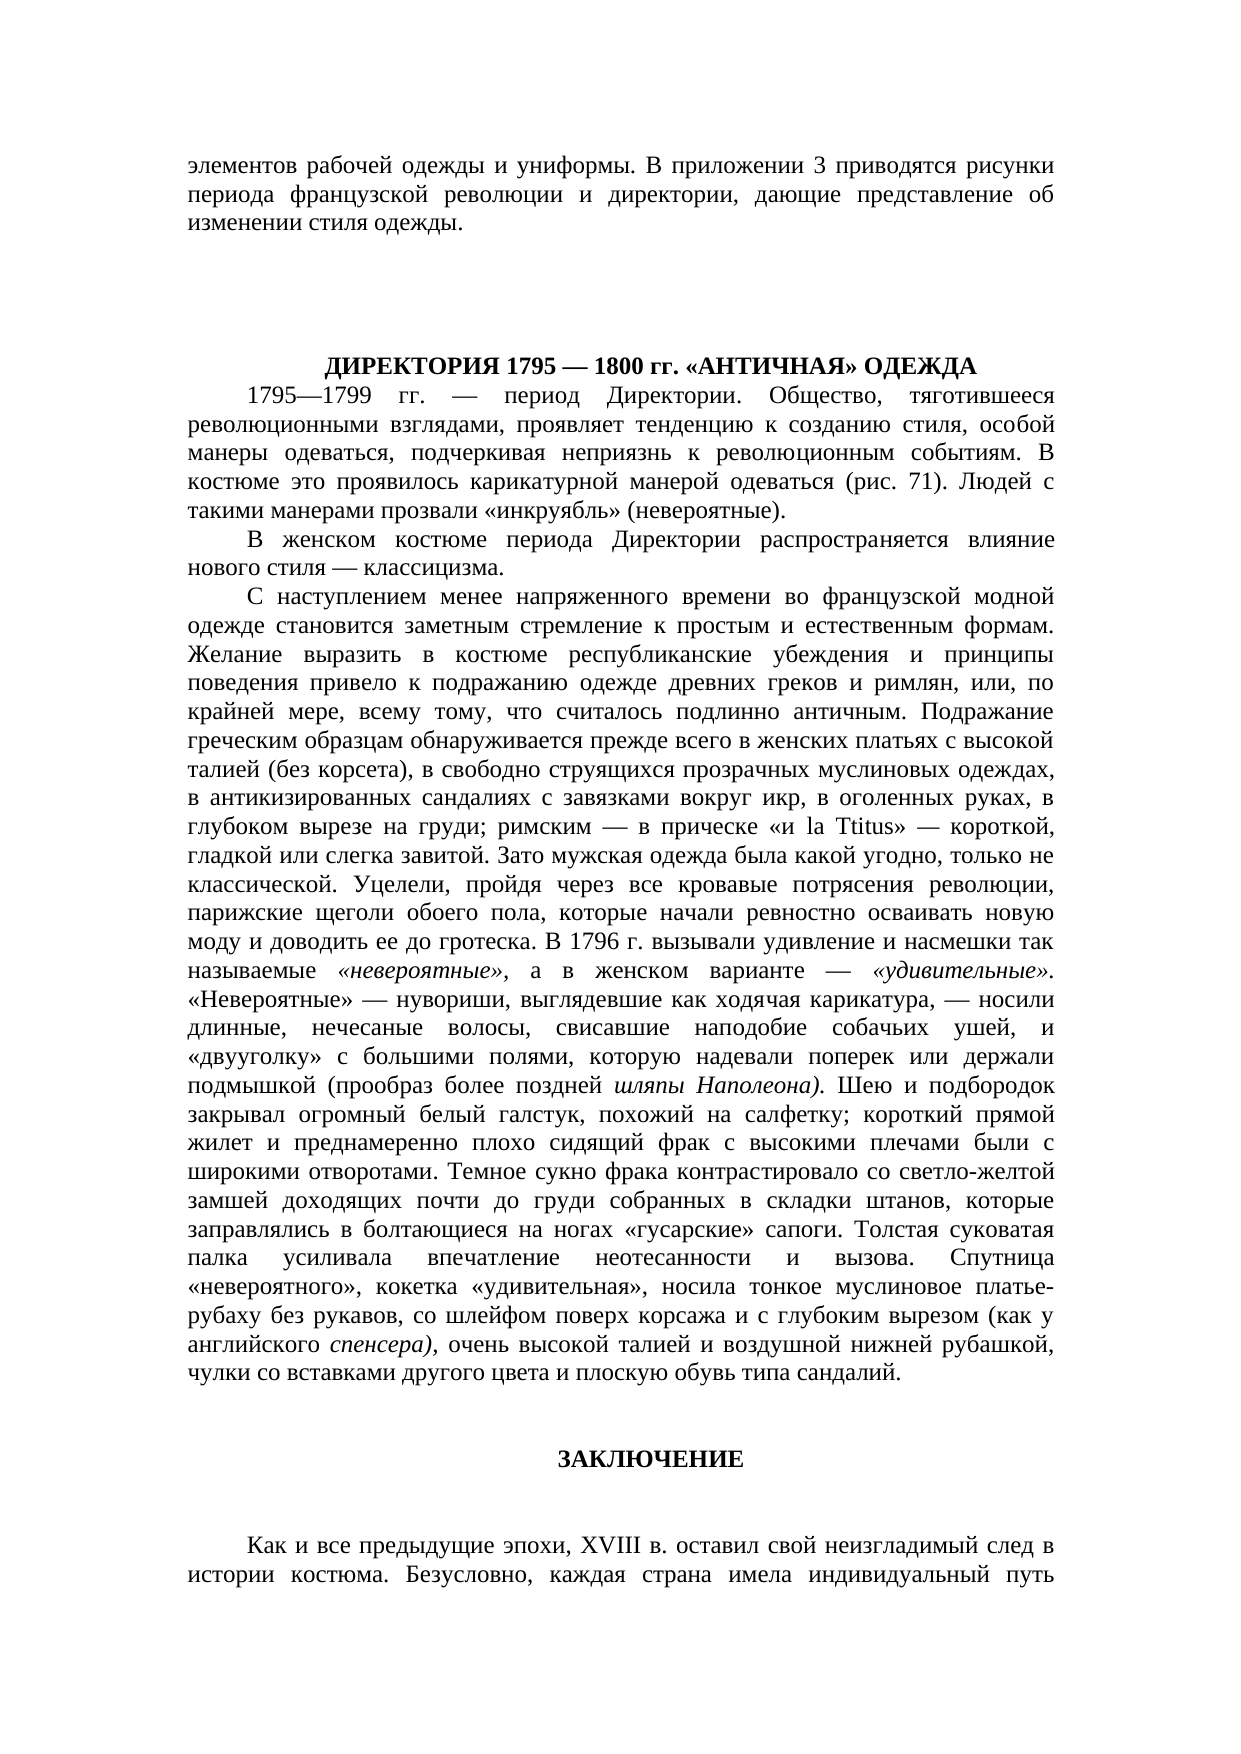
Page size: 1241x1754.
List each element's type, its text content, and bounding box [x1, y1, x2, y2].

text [187, 1530, 1055, 1587]
text С наступлением менее напряженного времени во французской модной одежде становится заметным стремление к простым и естественным формам. Желание выразить в костюме республиканские убеждения и принципы поведения привело к подражанию одежде древних греков и римлян, или, по крайней мере, всему тому, что считалось подлинно античным. Подражание греческим образцам обнаруживается прежде всего в женских платьях с высокой талией (без корсета), в свободно струящихся прозрачных муслиновых одеждах, в антикизированных сандалиях с завязками вокруг икр, в оголенных руках, в глубоком вырезе на груди; римским — в прическе «и la Ttitus» — короткой, гладкой или слегка завитой. Зато мужская одежда была какой угодно, только не классической. Уцелели, пройдя через все кровавые потрясения революции, парижские щеголи обоего пола, которые начали ревностно осваивать новую моду и доводить ее до гротеска. В 1796 г. вызывали удивление и насмешки так называемые «невероятные», а в женском варианте — «удивительные». «Невероятные» — нувориши, выглядевшие как ходячая карикатура, — носили длинные, нечесаные волосы, свисавшие наподобие собачьих ушей, и «двууголку» с большими полями, которую надевали поперек или держали подмышкой (прообраз более поздней шляпы Наполеона). Шею и подбородок закрывал огромный белый галстук, похожий на салфетку; короткий прямой жилет и преднамеренно плохо сидящий фрак с высокими плечами были с широкими отворотами. Темное сукно фрака контрастировало со светло-желтой замшей доходящих почти до груди собранных в складки штанов, которые заправлялись в болтающиеся на ногах «гусарские» сапоги. Толстая суковатая палка усиливала впечатление неотесанности и вызова. Спутница «невероятного», кокетка «удивительная», носила тонкое муслиновое платье-рубаху без рукавов, со шлейфом поверх корсажа и с глубоким вырезом (как у английского спенсера), очень высокой талией и воздушной нижней рубашкой, чулки со вставками другого цвета и плоскую обувь типа сандалий. [187, 581, 1055, 1386]
text 1795—1799 гг. — период Директории. Общество, тяготившееся революционными взглядами, проявляет тенденцию к созданию стиля, особой манеры одеваться, подчеркивая неприязнь к революционным событиям. В костюме это проявилось карикатурной манерой одеваться (рис. 71). Людей с такими манерами прозвали «инкруябль» (невероятные). [187, 380, 1055, 524]
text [187, 150, 1055, 236]
text заключение [187, 1444, 1055, 1472]
text ДИРЕКТОРИЯ 1795 — 1800 гг. «АНТИЧНАЯ» ОДЕЖДА [187, 351, 1055, 380]
text В женском костюме периода Директории распространяется влияние нового стиля — классицизма. [187, 524, 1055, 581]
